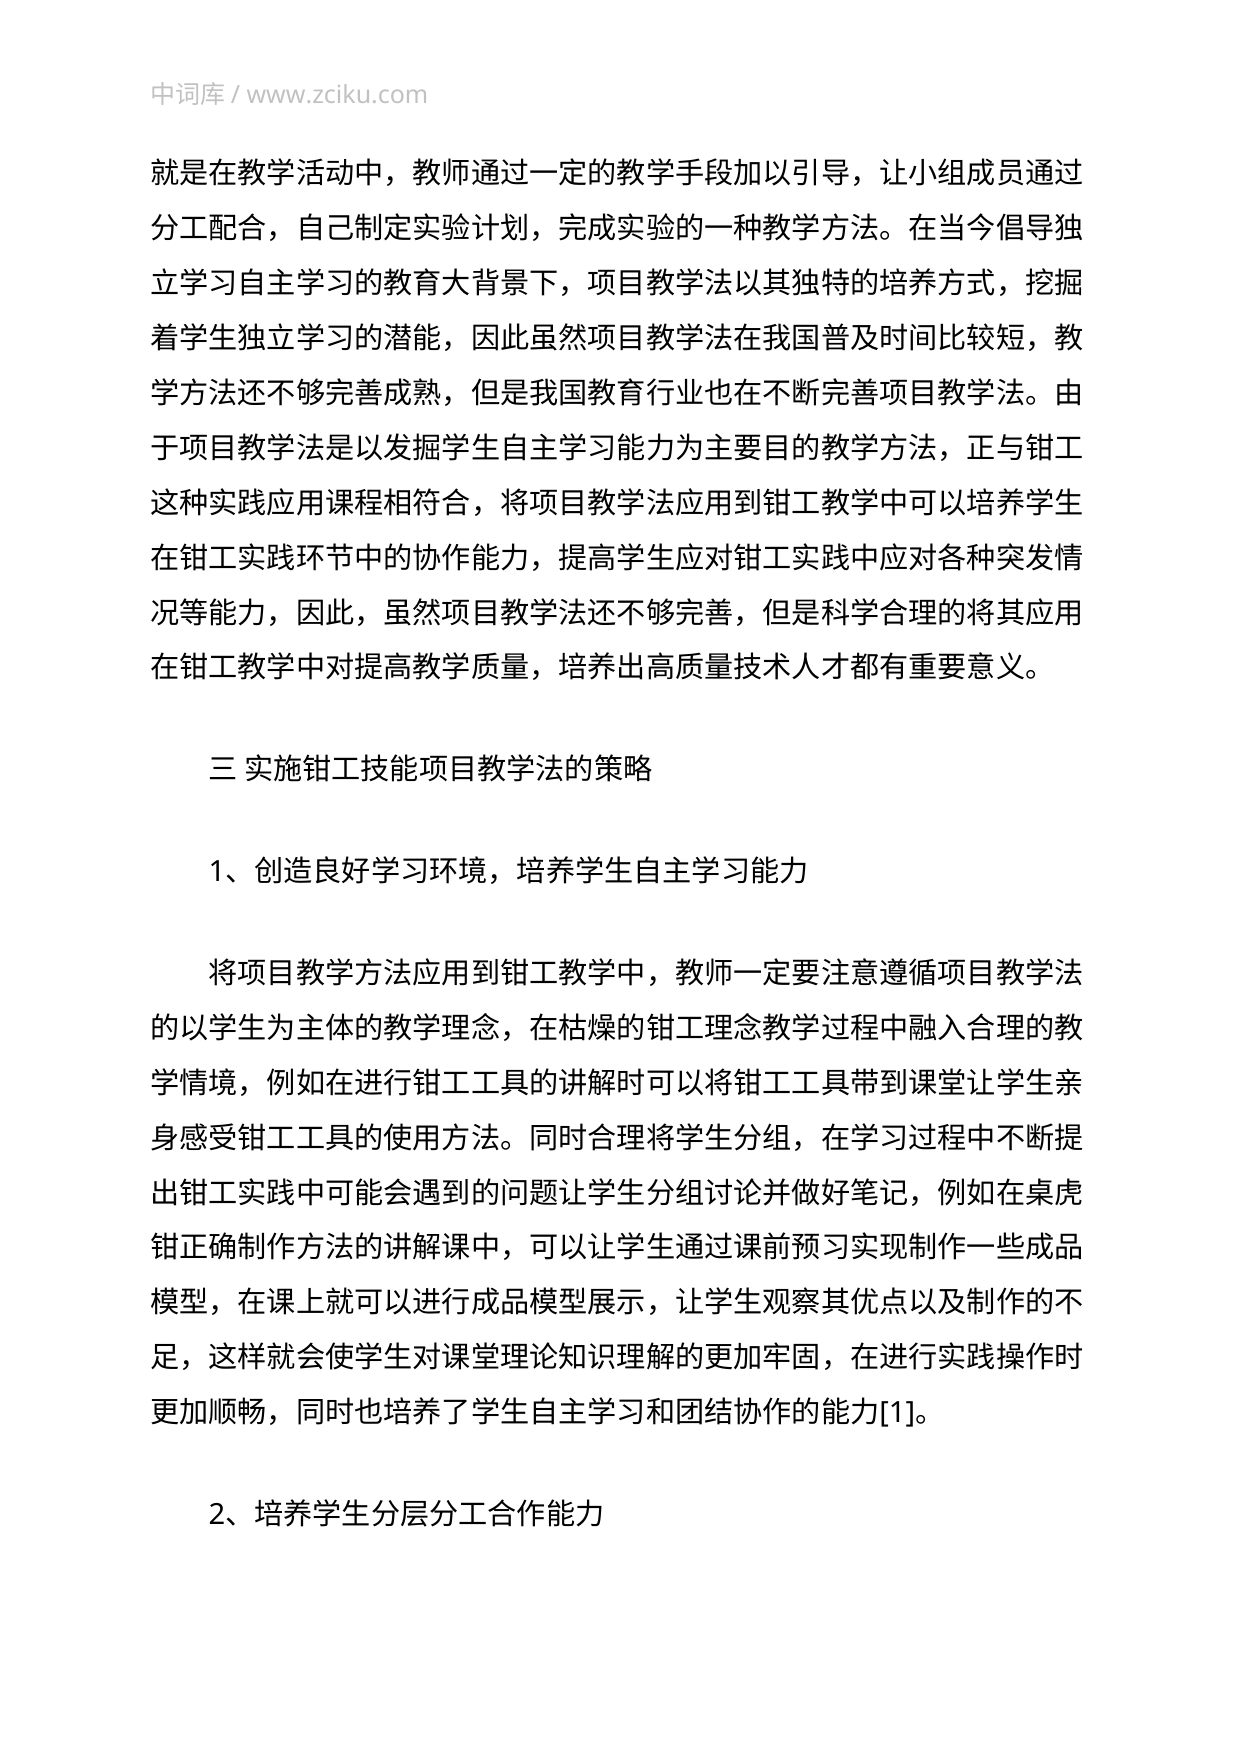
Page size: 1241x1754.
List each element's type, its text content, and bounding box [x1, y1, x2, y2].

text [150, 150, 1090, 686]
text 1、创造良好学习环境，培养学生自主学习能力 [150, 848, 1090, 890]
text 三 实施钳工技能项目教学法的策略 [150, 746, 1090, 788]
text 2、培养学生分层分工合作能力 [150, 1491, 1090, 1533]
text 将项目教学方法应用到钳工教学中，教师一定要注意遵循项目教学法的以学生为主体的教学理念，在枯燥的钳工理念教学过程中融入合理的教学情境，例如在进行钳工工具的讲解时可以将钳工工具带到课堂让学生亲身感受钳工工具的使用方法。同时合理将学生分组，在学习过程中不断提出钳工实践中可能会遇到的问题让学生分组讨论并做好笔记，例如在桌虎钳正确制作方法的讲解课中，可以让学生通过课前预习实现制作一些成品模型，在课上就可以进行成品模型展示，让学生观察其优点以及制作的不足，这样就会使学生对课堂理论知识理解的更加牢固，在进行实践操作时更加顺畅，同时也培养了学生自主学习和团结协作的能力[1]。 [150, 949, 1090, 1431]
